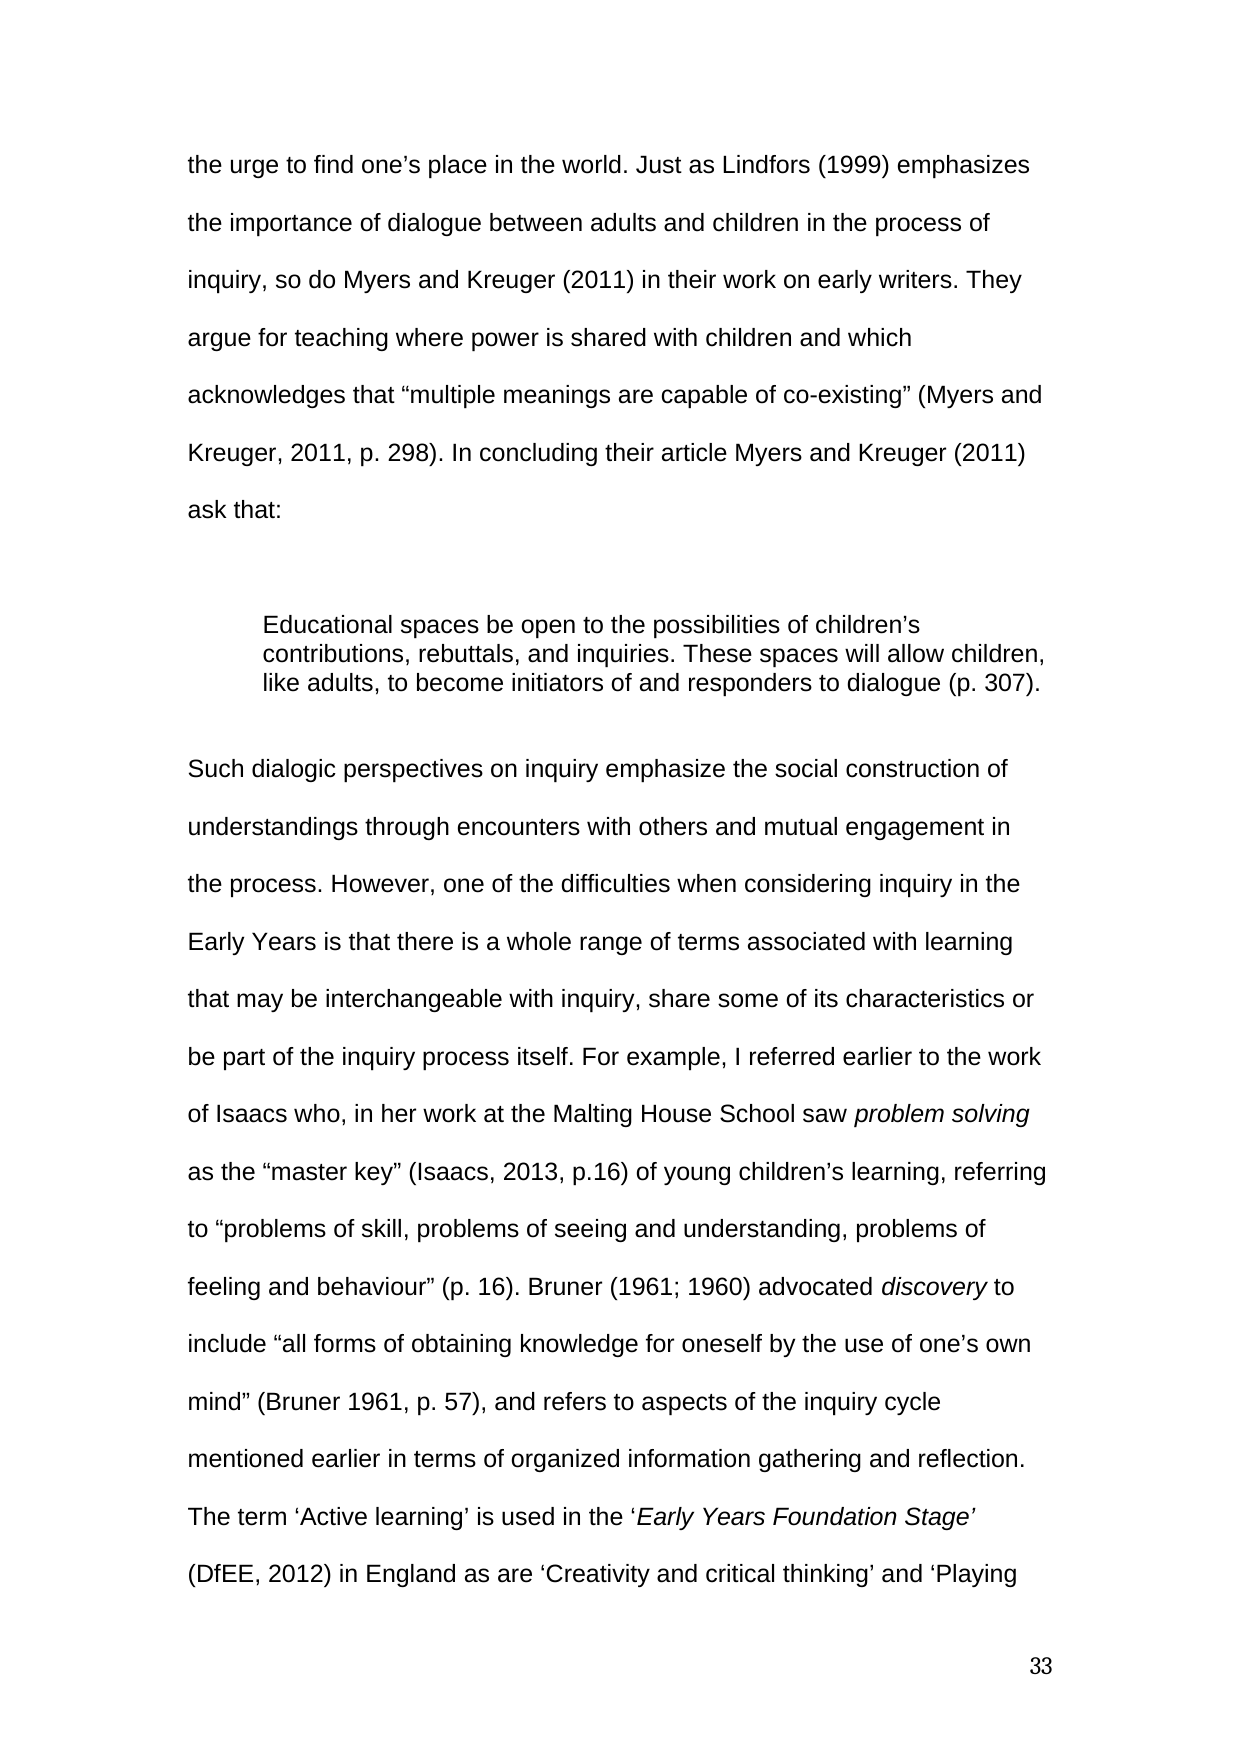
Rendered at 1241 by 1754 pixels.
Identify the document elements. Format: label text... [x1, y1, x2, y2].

text Educational spaces be open to the possibilities of children’s contributions, rebuttals, and inquiries. These spaces will allow children, like adults, to become initiators of and responders to dialogue (p. 307). [262, 610, 1053, 696]
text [187, 754, 1053, 1588]
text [187, 150, 1053, 524]
